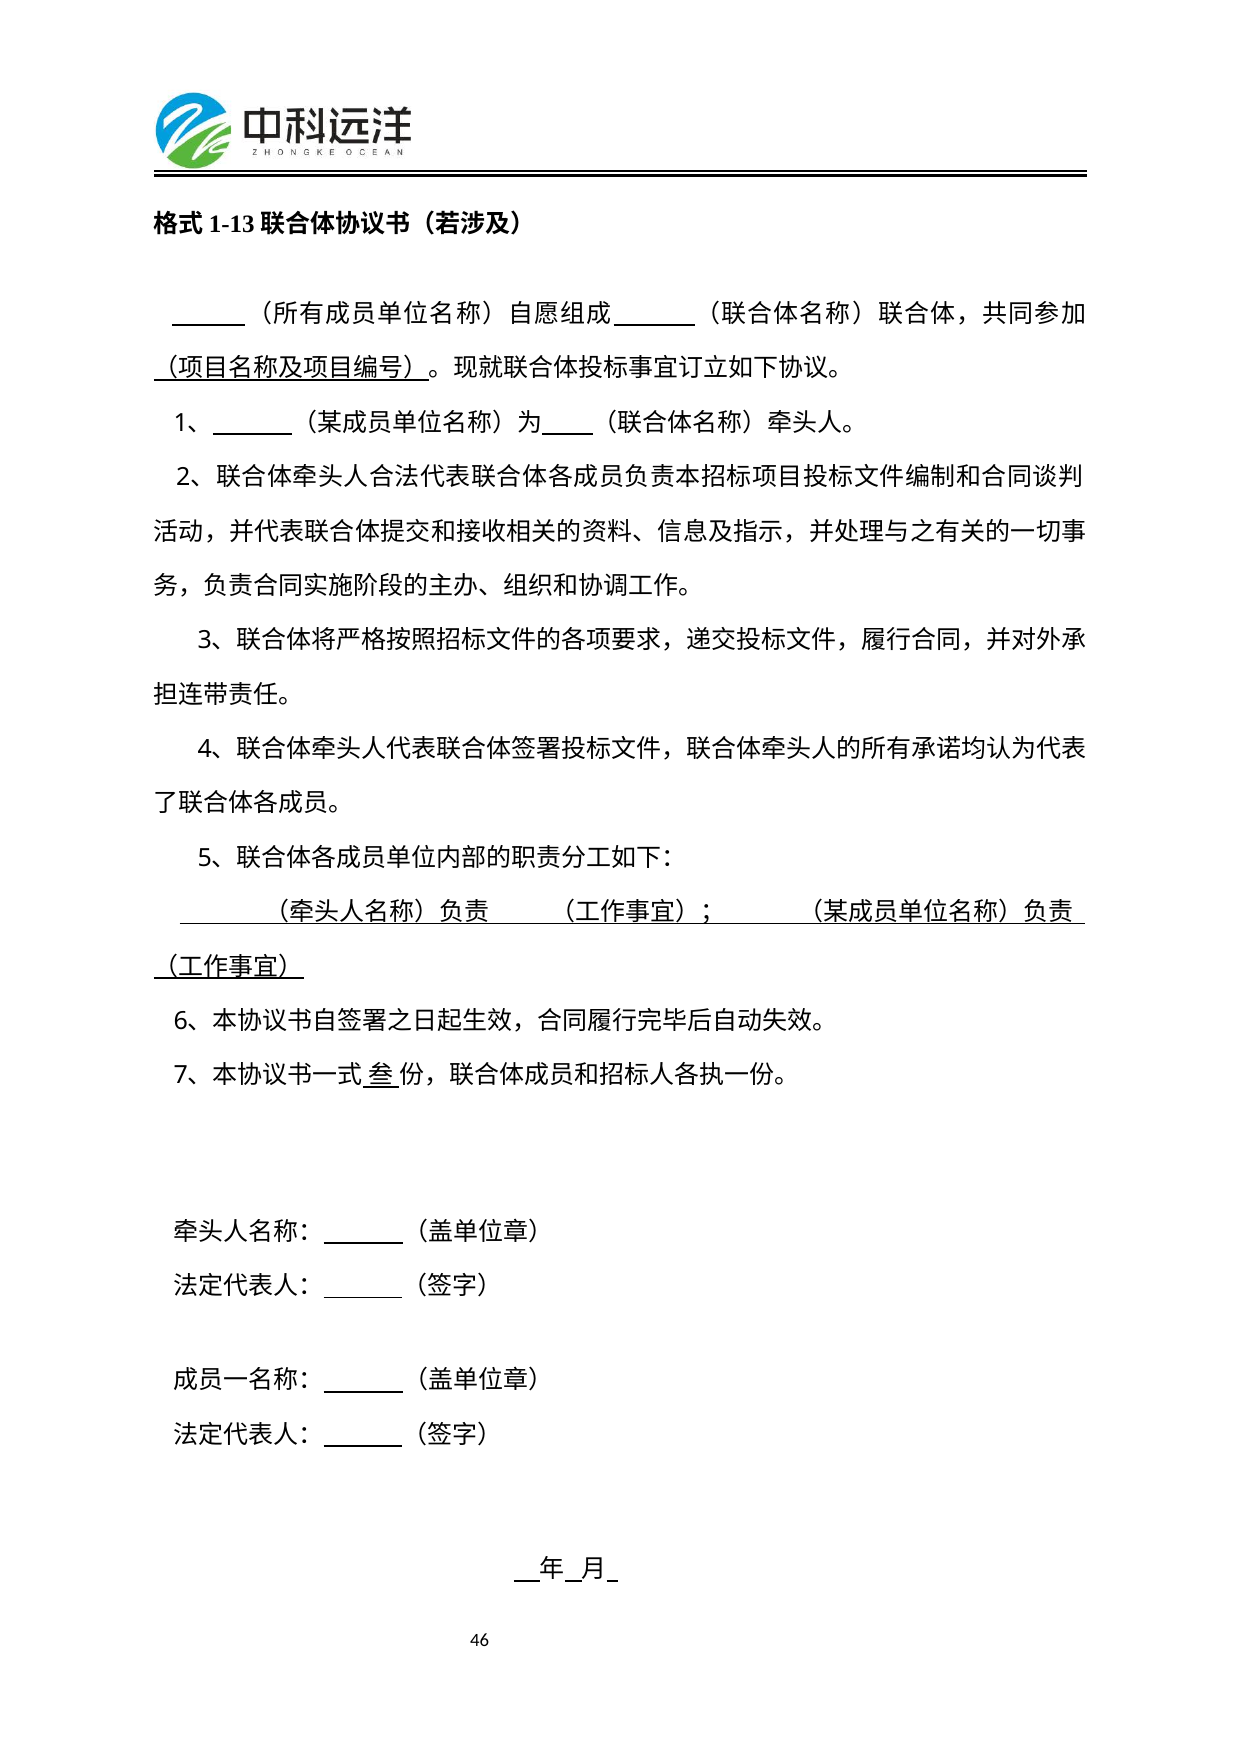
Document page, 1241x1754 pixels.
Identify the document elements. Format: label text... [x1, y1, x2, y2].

subtitle 格式1-13 联合体协议书（若涉及） [153, 204, 1087, 240]
text 1、 （某成员单位名称）为 （联合体名称）牵头人。 [153, 402, 1087, 438]
text 成员一名称： （盖单位章） [153, 1360, 1087, 1396]
text 法定代表人： （签字） [153, 1414, 1087, 1451]
text （牵头人名称）负责 （工作事宜）； （某成员单位名称）负责 （工作事宜） [153, 892, 1087, 982]
text 6、本协议书自签署之日起生效，合同履行完毕后自动失效。 [153, 1000, 1087, 1037]
text 5、联合体各成员单位内部的职责分工如下： [153, 837, 1087, 873]
text （所有成员单位名称）自愿组成 （联合体名称）联合体，共同参加 （项目名称及项目编号）。现就联合体投标事宜订立如下协议。 [153, 293, 1087, 384]
text 年 月 [153, 1549, 1087, 1585]
text 牵头人名称： （盖单位章） [153, 1211, 1087, 1247]
text 3、联合体将严格按照招标文件的各项要求，递交投标文件，履行合同，并对外承担连带责任。 [153, 620, 1087, 710]
text 7、本协议书一式 叁 份，联合体成员和招标人各执一份。 [153, 1055, 1087, 1091]
text 法定代表人： （签字） [153, 1266, 1087, 1302]
text 2、联合体牵头人合法代表联合体各成员负责本招标项目投标文件编制和合同谈判活动，并代表联合体提交和接收相关的资料、信息及指示，并处理与之有关的一切事务，负责合同实施阶段的主办、组织和协调工作。 [153, 457, 1087, 602]
picture [153, 88, 412, 169]
text 4、联合体牵头人代表联合体签署投标文件，联合体牵头人的所有承诺均认为代表了联合体各成员。 [153, 728, 1087, 819]
